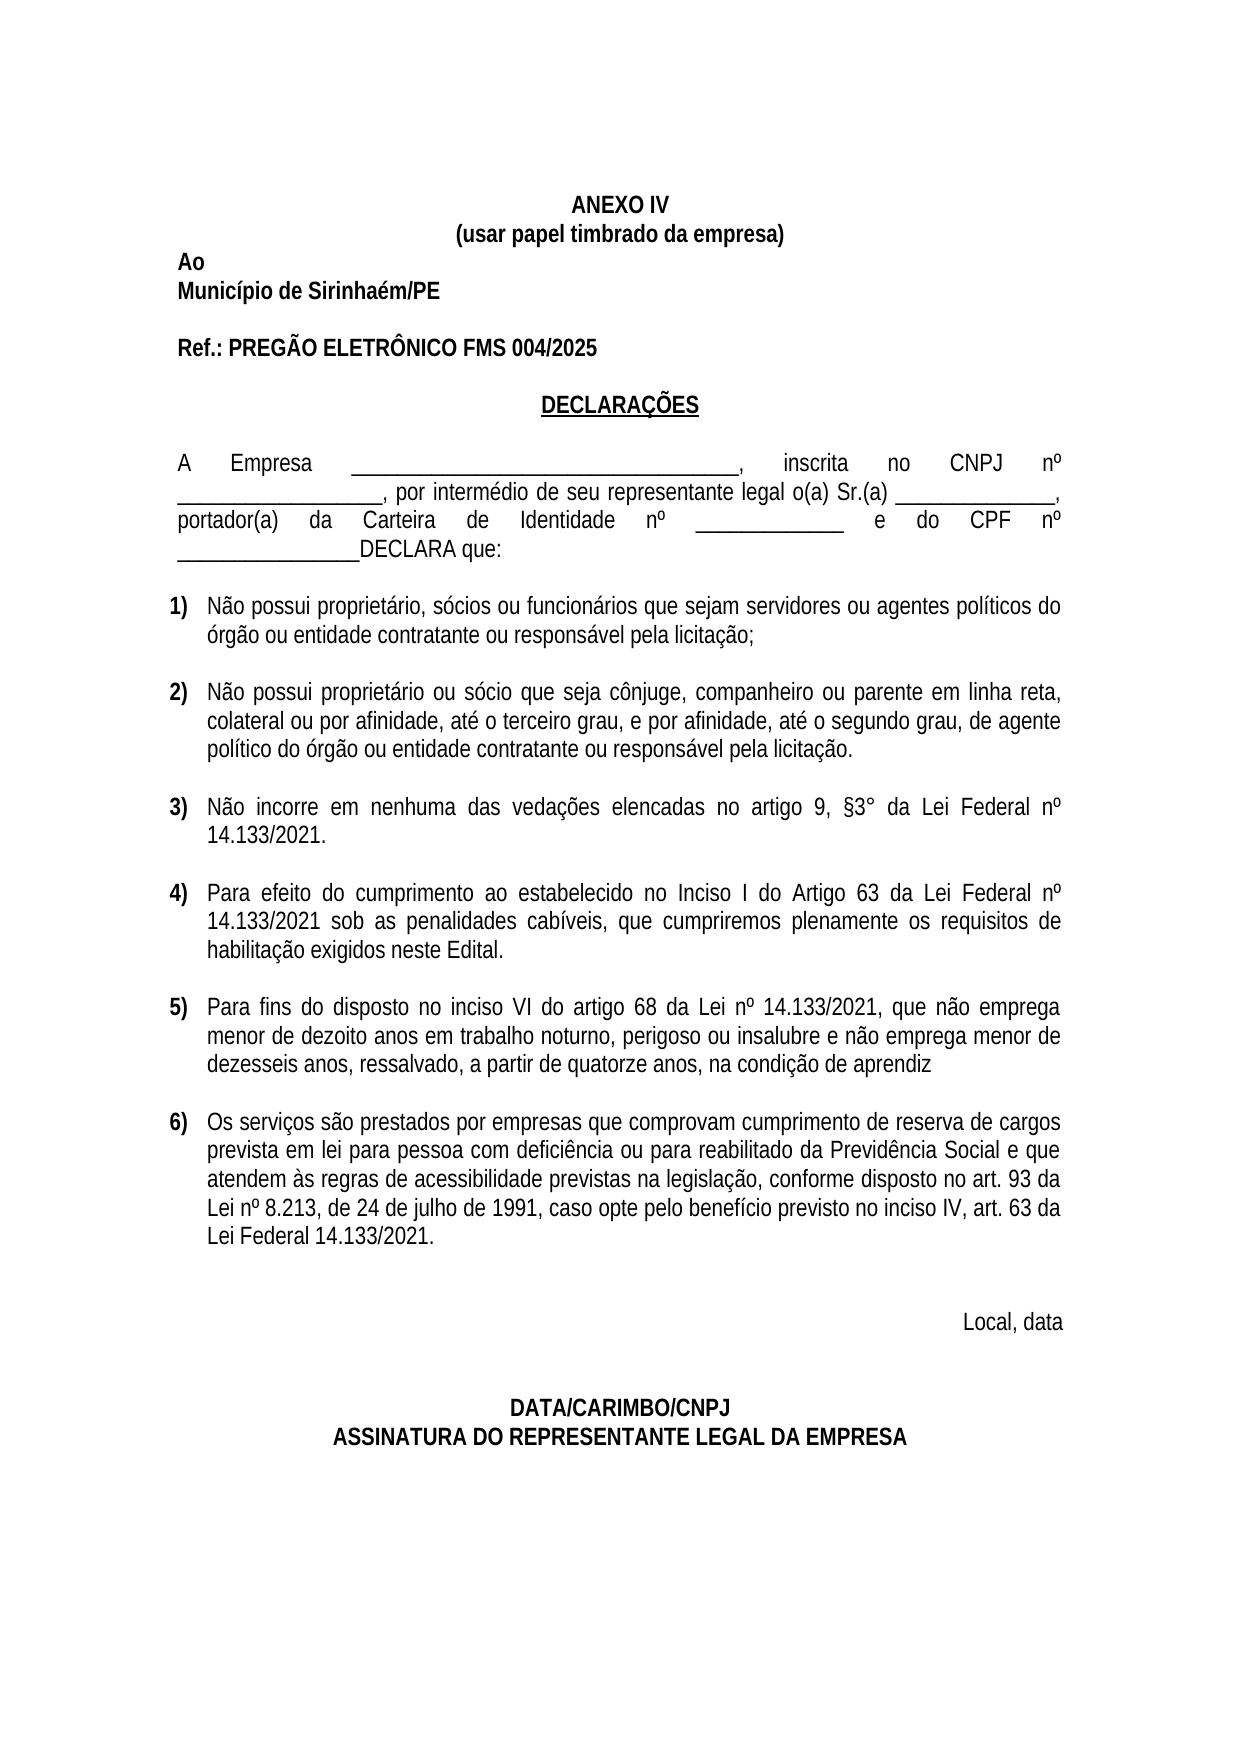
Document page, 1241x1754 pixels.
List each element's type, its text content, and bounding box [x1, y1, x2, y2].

list Os serviços são prestados por empresas que comprovam cumprimento de reserva de cargos prevista em lei para pessoa com deficiência ou para reabilitado da Previdência Social e que atendem às regras de acessibilidade previstas na legislação, conforme disposto no art. 93 da Lei nº 8.213, de 24 de julho de 1991, caso opte pelo benefício previsto no inciso IV, art. 63 da Lei Federal 14.133/2021. [169, 1107, 1063, 1250]
list Não incorre em nenhuma das vedações elencadas no artigo 9, §3° da Lei Federal nº 14.133/2021. [169, 792, 1063, 849]
text Município de Sirinhaém/PE [177, 276, 1063, 304]
text Local, data [177, 1307, 1063, 1336]
list Para efeito do cumprimento ao estabelecido no Inciso I do Artigo 63 da Lei Federal nº 14.133/2021 sob as penalidades cabíveis, que cumpriremos plenamente os requisitos de habilitação exigidos neste Edital. [169, 877, 1063, 963]
text (usar papel timbrado da empresa) [177, 219, 1063, 247]
list Para fins do disposto no inciso VI do artigo 68 da Lei nº 14.133/2021, que não emprega menor de dezoito anos em trabalho noturno, perigoso ou insalubre e não emprega menor de dezesseis anos, ressalvado, a partir de quatorze anos, na condição de aprendiz [169, 992, 1063, 1078]
text A Empresa __________________________________, inscrita no CNPJ nº __________________, por intermédio de seu representante legal o(a) Sr.(a) ______________, portador(a) da Carteira de Identidade nº _____________ e do CPF nº ________________DECLARA que: [177, 448, 1063, 562]
text ASSINATURA DO REPRESENTANTE LEGAL DA EMPRESA [177, 1422, 1063, 1450]
list Não possui proprietário, sócios ou funcionários que sejam servidores ou agentes políticos do órgão ou entidade contratante ou responsável pela licitação; [169, 591, 1063, 648]
text DATA/CARIMBO/CNPJ [177, 1393, 1063, 1422]
list Não possui proprietário ou sócio que seja cônjuge, companheiro ou parente em linha reta, colateral ou por afinidade, até o terceiro grau, e por afinidade, até o segundo grau, de agente político do órgão ou entidade contratante ou responsável pela licitação. [169, 677, 1063, 763]
text Ref.: PREGÃO ELETRÔNICO FMS 004/2025 [177, 333, 1063, 362]
text Ao [177, 247, 1063, 276]
text ANEXO IV [177, 190, 1063, 219]
text DECLARAÇÕES [177, 391, 1063, 419]
